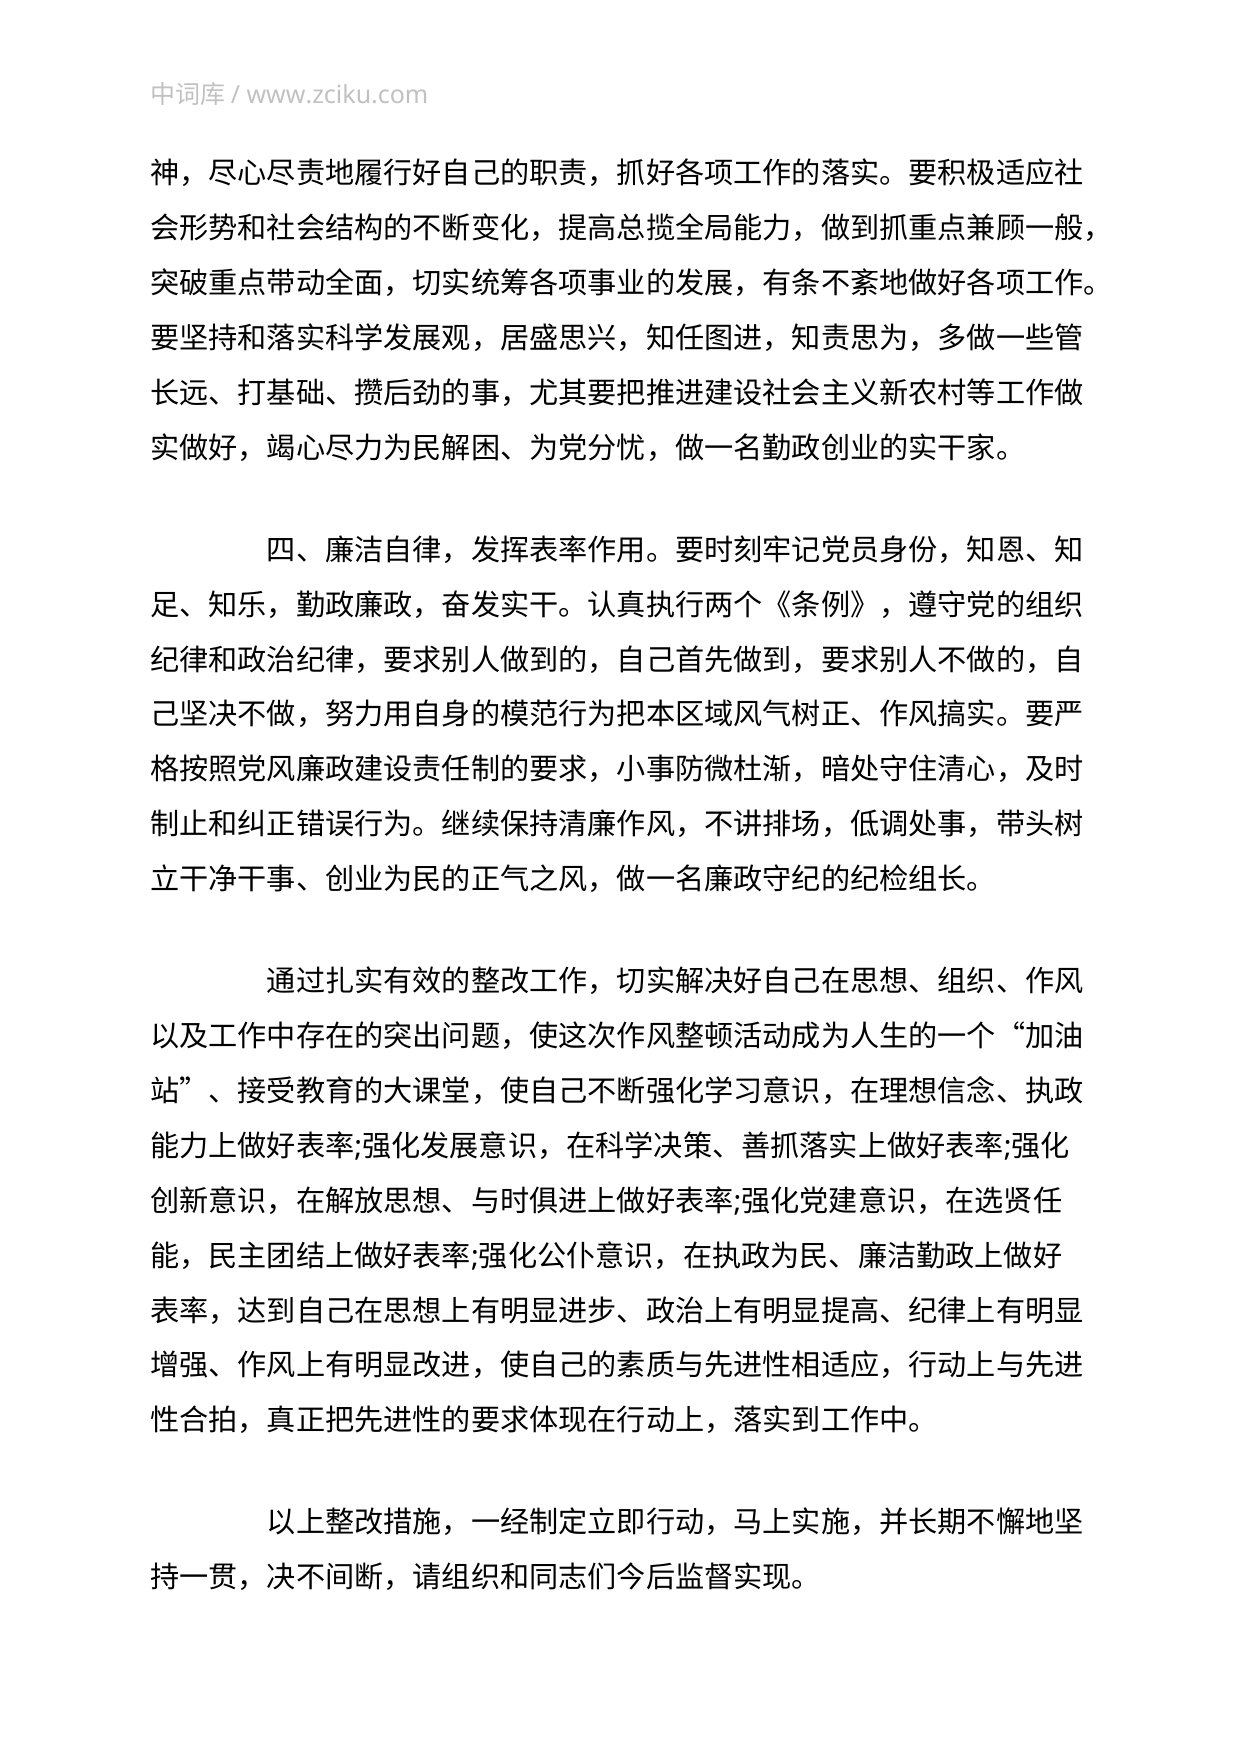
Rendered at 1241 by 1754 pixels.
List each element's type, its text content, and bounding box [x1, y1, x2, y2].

text 通过扎实有效的整改工作，切实解决好自己在思想、组织、作风以及工作中存在的突出问题，使这次作风整顿活动成为人生的一个“加油站”、接受教育的大课堂，使自己不断强化学习意识，在理想信念、执政能力上做好表率;强化发展意识，在科学决策、善抓落实上做好表率;强化创新意识，在解放思想、与时俱进上做好表率;强化党建意识，在选贤任能，民主团结上做好表率;强化公仆意识，在执政为民、廉洁勤政上做好表率，达到自己在思想上有明显进步、政治上有明显提高、纪律上有明显增强、作风上有明显改进，使自己的素质与先进性相适应，行动上与先进性合拍，真正把先进性的要求体现在行动上，落实到工作中。 [150, 957, 1090, 1439]
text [150, 150, 1090, 467]
text 以上整改措施，一经制定立即行动，马上实施，并长期不懈地坚持一贯，决不间断，请组织和同志们今后监督实现。 [150, 1499, 1090, 1596]
text 四、廉洁自律，发挥表率作用。要时刻牢记党员身份，知恩、知足、知乐，勤政廉政，奋发实干。认真执行两个《条例》，遵守党的组织纪律和政治纪律，要求别人做到的，自己首先做到，要求别人不做的，自己坚决不做，努力用自身的模范行为把本区域风气树正、作风搞实。要严格按照党风廉政建设责任制的要求，小事防微杜渐，暗处守住清心，及时制止和纠正错误行为。继续保持清廉作风，不讲排场，低调处事，带头树立干净干事、创业为民的正气之风，做一名廉政守纪的纪检组长。 [150, 526, 1090, 898]
